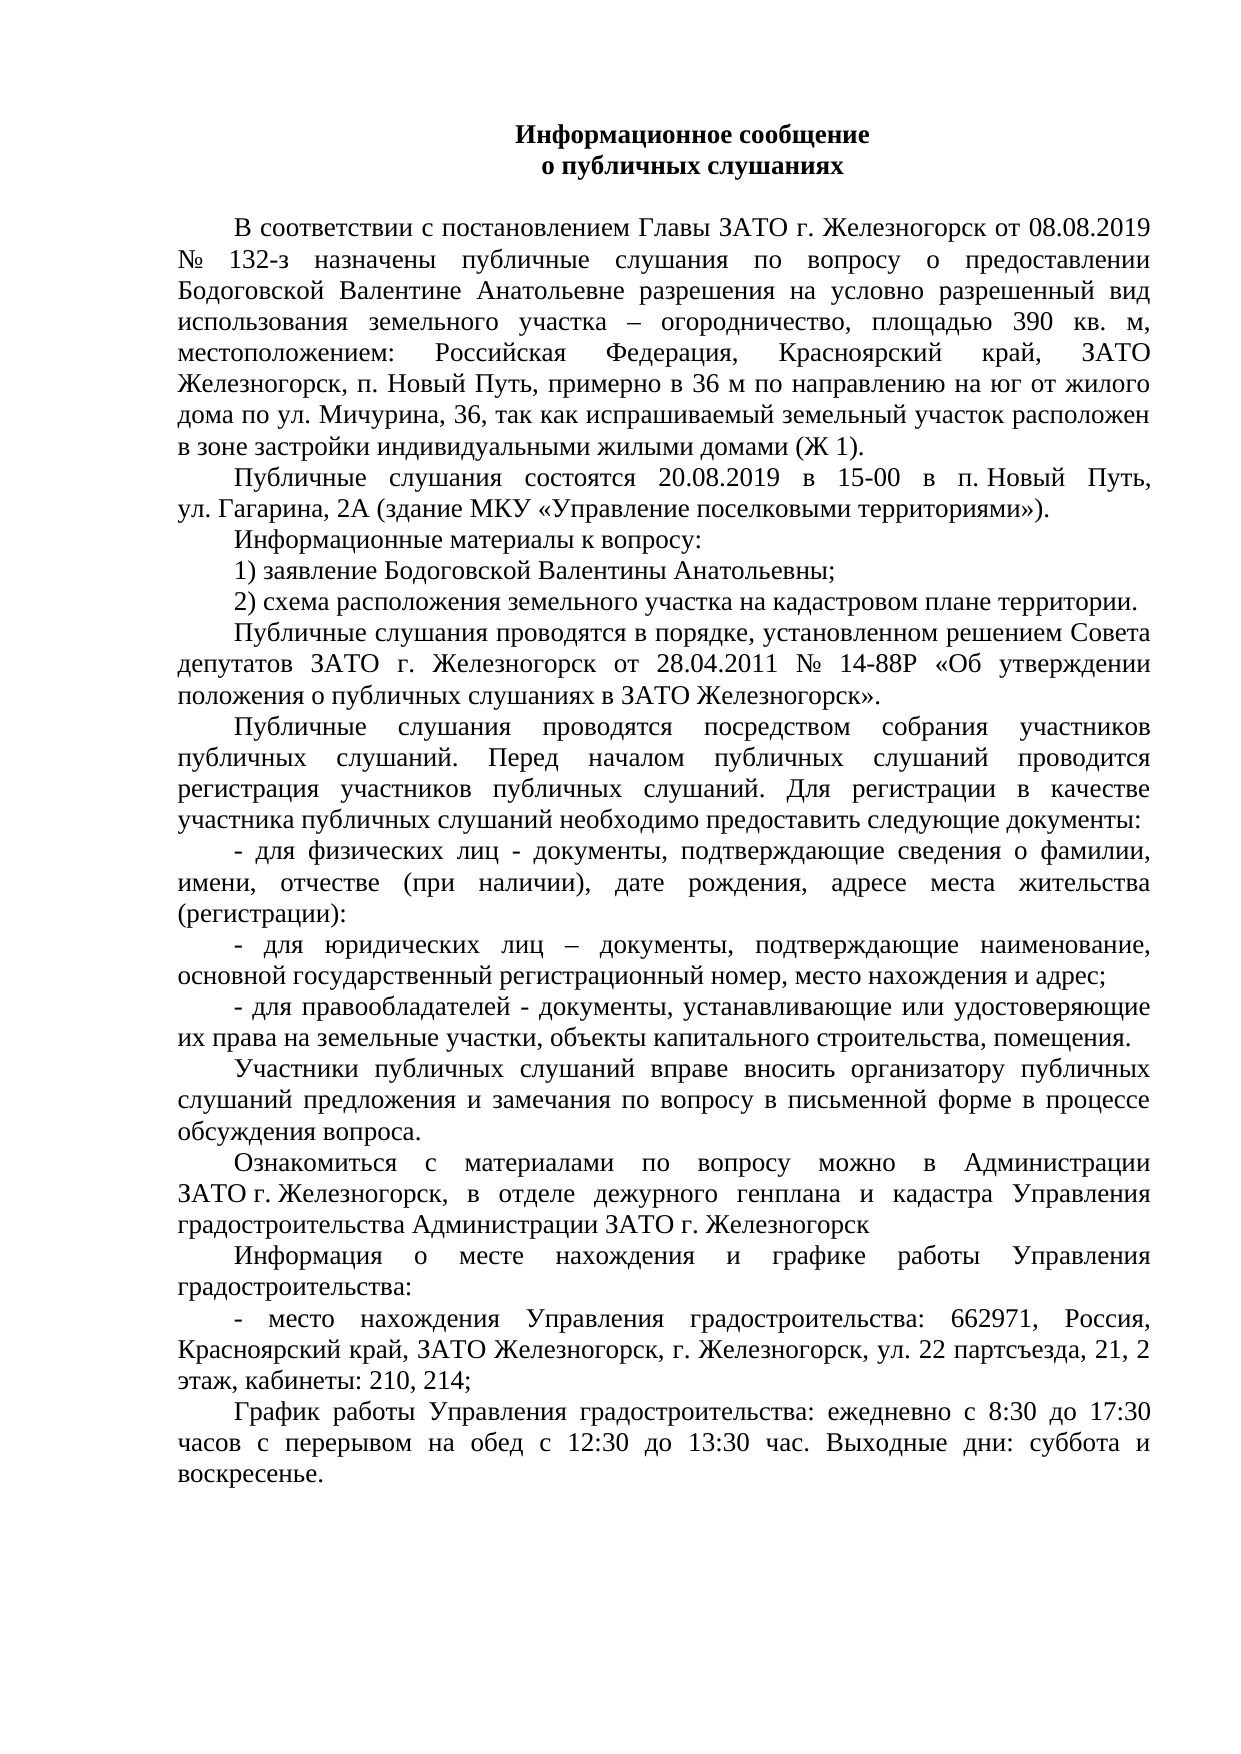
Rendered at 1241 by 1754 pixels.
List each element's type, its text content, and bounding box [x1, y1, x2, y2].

text - для юридических лиц – документы, подтверждающие наименование, основной государственный регистрационный номер, место нахождения и адрес; [177, 928, 1152, 990]
text Ознакомиться с материалами по вопросу можно в Администрации ЗАТО г. Железногорск, в отделе дежурного генплана и кадастра Управления градостроительства Администрации ЗАТО г. Железногорск [177, 1146, 1152, 1239]
text Информация о месте нахождения и графике работы Управления градостроительства: [177, 1239, 1152, 1302]
text - место нахождения Управления градостроительства: 662971, Россия, Красноярский край, ЗАТО Железногорск, г. Железногорск, ул. 22 партсъезда, 21, 2 этаж, кабинеты: 210, 214; [177, 1302, 1152, 1395]
text - для правообладателей - документы, устанавливающие или удостоверяющие их права на земельные участки, объекты капитального строительства, помещения. [177, 990, 1152, 1052]
text о публичных слушаниях [177, 149, 1152, 180]
text Участники публичных слушаний вправе вносить организатору публичных слушаний предложения и замечания по вопросу в письменной форме в процессе обсуждения вопроса. [177, 1052, 1152, 1146]
text В соответствии с постановлением Главы ЗАТО г. Железногорск от 08.08.2019 № 132-з назначены публичные слушания по вопросу о предоставлении Бодоговской Валентине Анатольевне разрешения на условно разрешенный вид использования земельного участка – огородничество, площадью 390 кв. м, местоположением: Российская Федерация, Красноярский край, ЗАТО Железногорск, п. Новый Путь, примерно в 36 м по направлению на юг от жилого дома по ул. Мичурина, 36, так как испрашиваемый земельный участок расположен в зоне застройки индивидуальными жилыми домами (Ж 1). [177, 212, 1152, 461]
text 1) заявление Бодоговской Валентины Анатольевны; [177, 554, 1152, 585]
text - для физических лиц - документы, подтверждающие сведения о фамилии, имени, отчестве (при наличии), дате рождения, адресе места жительства (регистрации): [177, 834, 1152, 928]
text Публичные слушания состоятся 20.08.2019 в 15-00 в п. Новый Путь, ул. Гагарина, 2А (здание МКУ «Управление поселковыми территориями»). [177, 461, 1152, 523]
text Публичные слушания проводятся в порядке, установленном решением Совета депутатов ЗАТО г. Железногорск от 28.04.2011 № 14-88Р «Об утверждении положения о публичных слушаниях в ЗАТО Железногорск». [177, 616, 1152, 710]
text 2) схема расположения земельного участка на кадастровом плане территории. [177, 585, 1152, 616]
text График работы Управления градостроительства: ежедневно с 8:30 до 17:30 часов с перерывом на обед с 12:30 до 13:30 час. Выходные дни: суббота и воскресенье. [177, 1395, 1152, 1488]
text Публичные слушания проводятся посредством собрания участников публичных слушаний. Перед началом публичных слушаний проводится регистрация участников публичных слушаний. Для регистрации в качестве участника публичных слушаний необходимо предоставить следующие документы: [177, 710, 1152, 834]
text Информационные материалы к вопросу: [177, 523, 1152, 554]
text Информационное сообщение [177, 118, 1152, 149]
